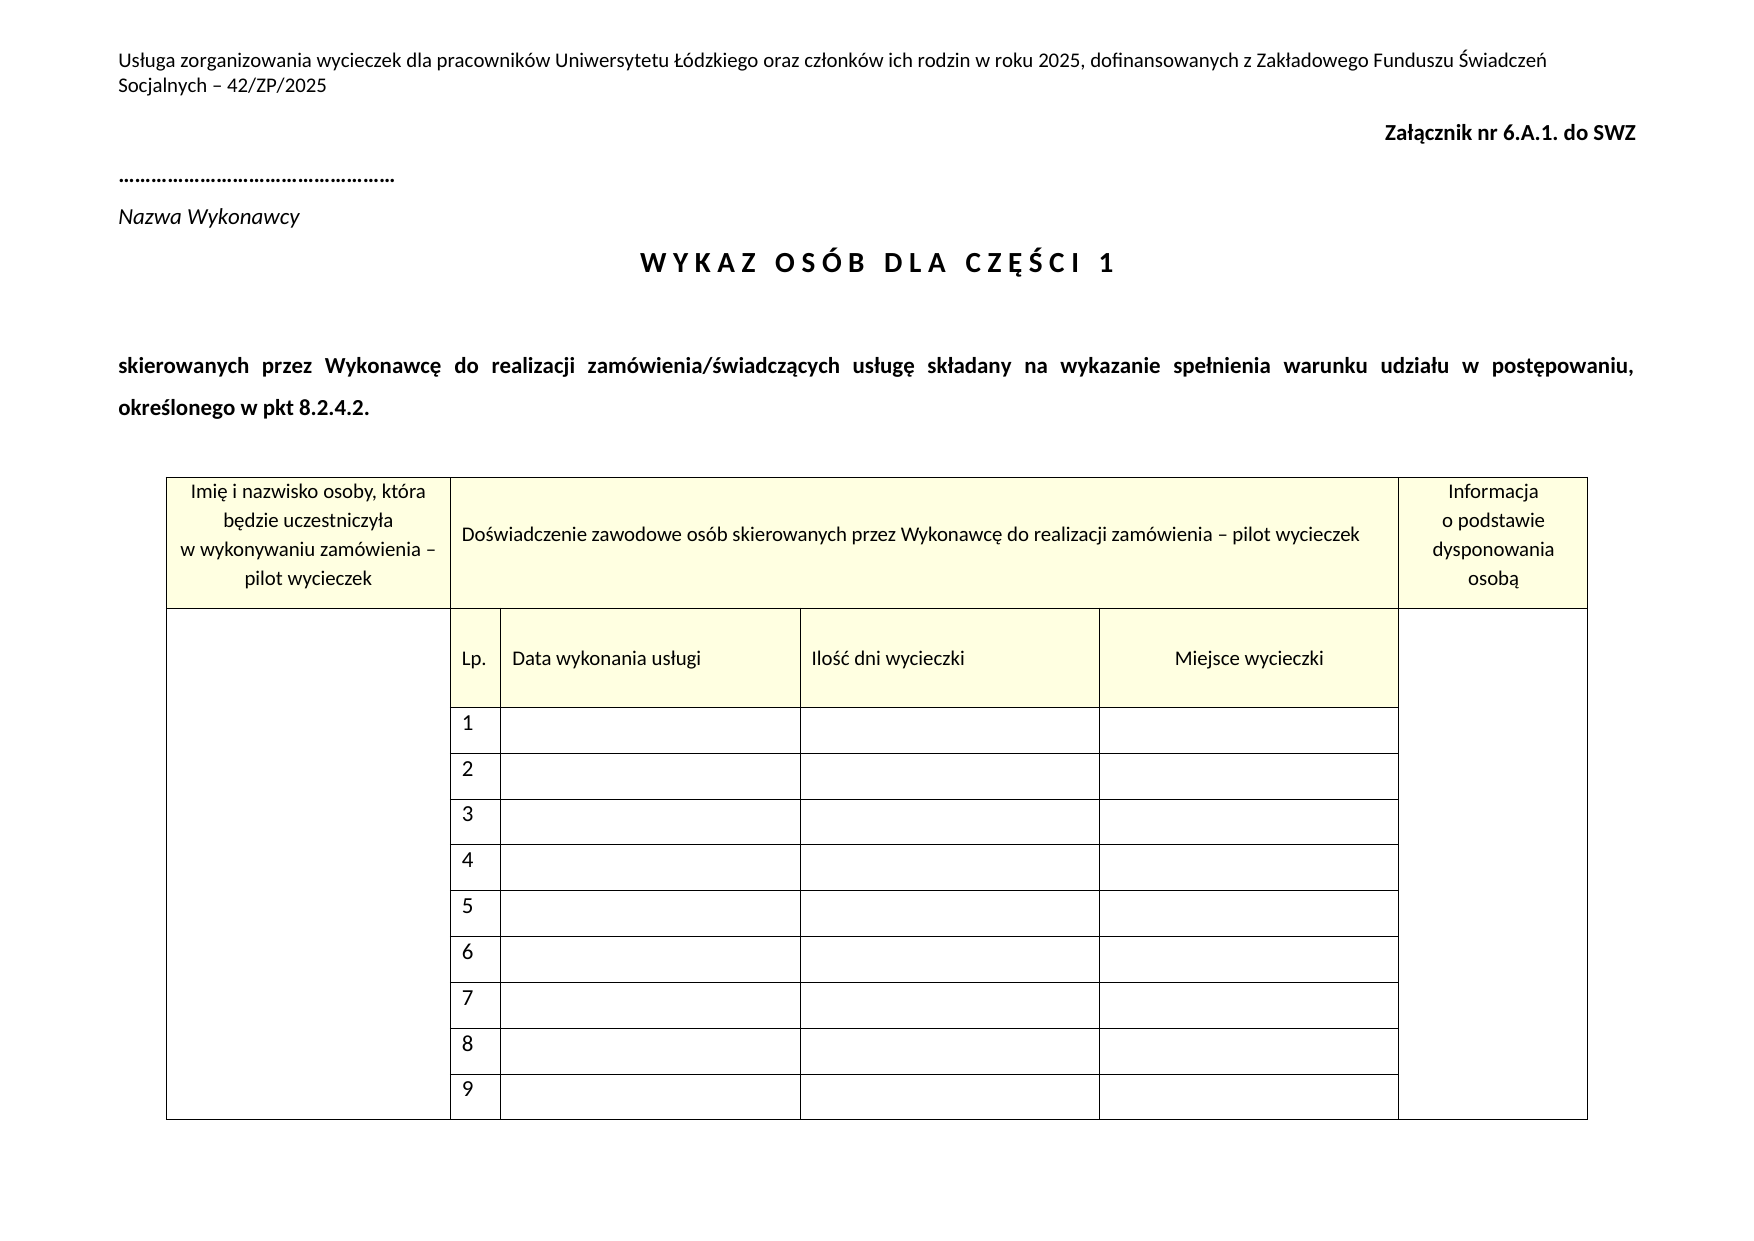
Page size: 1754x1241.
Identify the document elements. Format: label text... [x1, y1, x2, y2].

table_cell [1100, 1075, 1398, 1119]
table_cell [167, 609, 450, 1119]
table_header Imię i nazwisko osoby, która będzie uczestniczyła w wykonywaniu zamówienia – pilot wycieczek [167, 478, 450, 608]
table_cell [1100, 708, 1398, 753]
text skierowanych przez Wykonawcę do realizacji zamówienia/świadczących usługę składany na wykazanie spełnienia warunku udziału w postępowaniu, określonego w pkt 8.2.4.2. [118, 351, 1636, 421]
table_cell [501, 800, 800, 844]
table_cell [1100, 891, 1398, 936]
table_cell [801, 708, 1099, 753]
table_cell [501, 754, 800, 798]
table_cell 9 [451, 1075, 500, 1119]
table_cell [1100, 800, 1398, 844]
table_cell [801, 983, 1099, 1028]
table_cell [801, 845, 1099, 890]
table_cell 5 [451, 891, 500, 936]
table_cell [501, 845, 800, 890]
table_cell 3 [451, 800, 500, 844]
text Załącznik nr 6.A.1. do SWZ [1063, 118, 1636, 146]
table_cell [501, 1029, 800, 1073]
table_cell Lp. [451, 609, 500, 707]
table_cell 1 [451, 708, 500, 753]
table_cell [801, 891, 1099, 936]
table_cell [801, 937, 1099, 982]
text W Y K A Z O S Ó B D L A C Z Ę Ś C I 1 [118, 244, 1636, 280]
table_header Doświadczenie zawodowe osób skierowanych przez Wykonawcę do realizacji zamówienia – pilot wycieczek [451, 478, 1398, 608]
table_cell Ilość dni wycieczki [801, 609, 1099, 707]
table_cell [1100, 937, 1398, 982]
table_cell [801, 800, 1099, 844]
table_cell Miejsce wycieczki [1100, 609, 1398, 707]
table_cell [1399, 609, 1587, 1119]
table_cell [1100, 983, 1398, 1028]
table_header Informacja o podstawie dysponowania osobą [1399, 478, 1587, 608]
table_cell [801, 1075, 1099, 1119]
table_cell [501, 891, 800, 936]
table_cell [801, 1029, 1099, 1073]
table_cell 4 [451, 845, 500, 890]
text Nazwa Wykonawcy [118, 202, 1636, 230]
table_cell [801, 754, 1099, 798]
table_cell 6 [451, 937, 500, 982]
table_cell [1100, 845, 1398, 890]
table_cell [501, 937, 800, 982]
table_cell [1100, 1029, 1398, 1073]
table_cell 2 [451, 754, 500, 798]
table_cell Data wykonania usługi [501, 609, 800, 707]
table_cell 8 [451, 1029, 500, 1073]
table_cell [1100, 754, 1398, 798]
table_cell [501, 708, 800, 753]
table_cell [501, 1075, 800, 1119]
table_cell [501, 983, 800, 1028]
text …………………………………………… [118, 160, 1636, 188]
table_cell 7 [451, 983, 500, 1028]
